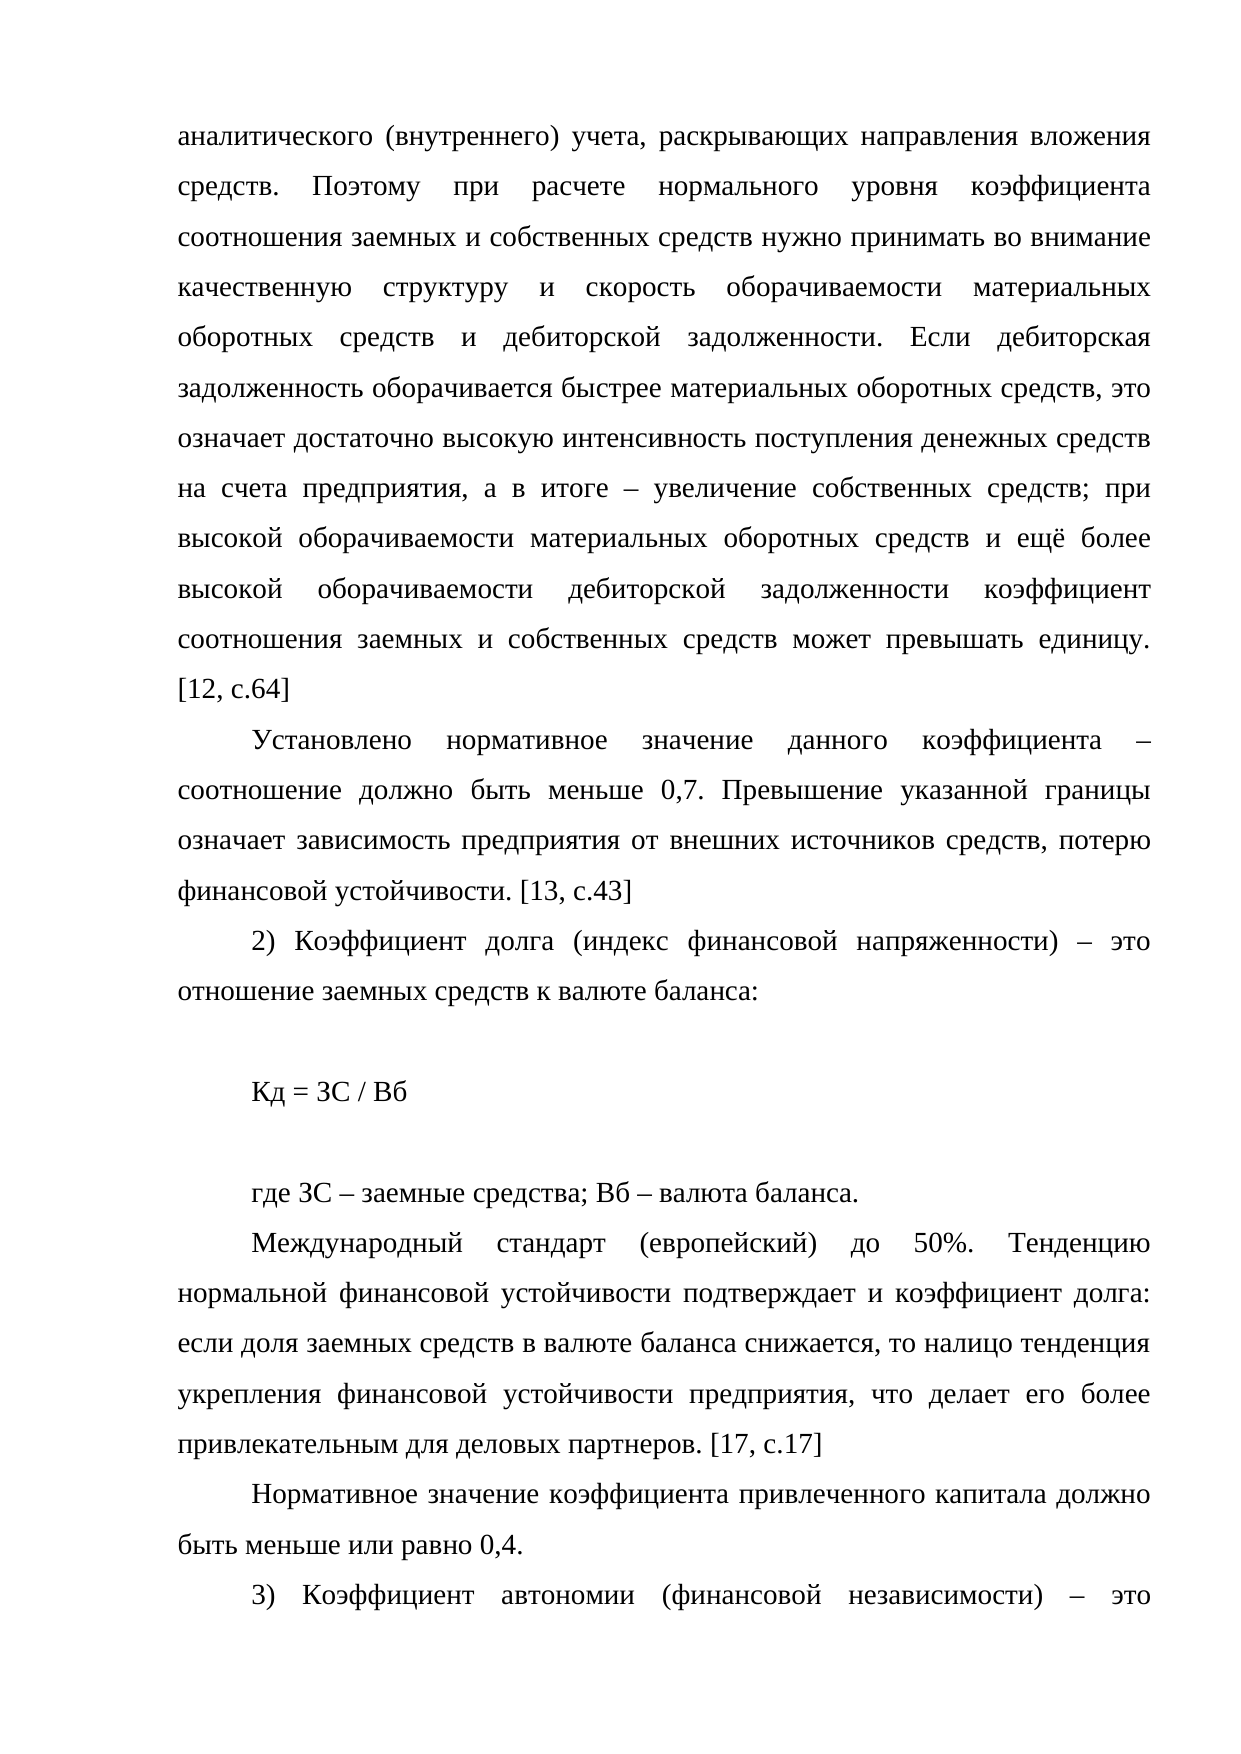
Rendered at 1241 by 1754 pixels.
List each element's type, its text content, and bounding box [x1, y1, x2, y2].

text 2) Коэффициент долга (индекс финансовой напряженности) – это отношение заемных средств к валюте баланса: [177, 923, 1152, 1007]
text где ЗС – заемные средства; Вб – валюта баланса. [177, 1175, 1152, 1208]
text Установлено нормативное значение данного коэффициента – соотношение должно быть меньше 0,7. Превышение указанной границы означает зависимость предприятия от внешних источников средств, потерю финансовой устойчивости. [13, с.43] [177, 722, 1152, 906]
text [177, 1577, 1152, 1611]
text Международный стандарт (европейский) до 50%. Тенденцию нормальной финансовой устойчивости подтверждает и коэффициент долга: если доля заемных средств в валюте баланса снижается, то налицо тенденция укрепления финансовой устойчивости предприятия, что делает его более привлекательным для деловых партнеров. [17, с.17] [177, 1225, 1152, 1460]
text Кд = ЗС / Вб [177, 1074, 1152, 1108]
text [177, 118, 1152, 705]
text Нормативное значение коэффициента привлеченного капитала должно быть меньше или равно 0,4. [177, 1477, 1152, 1560]
